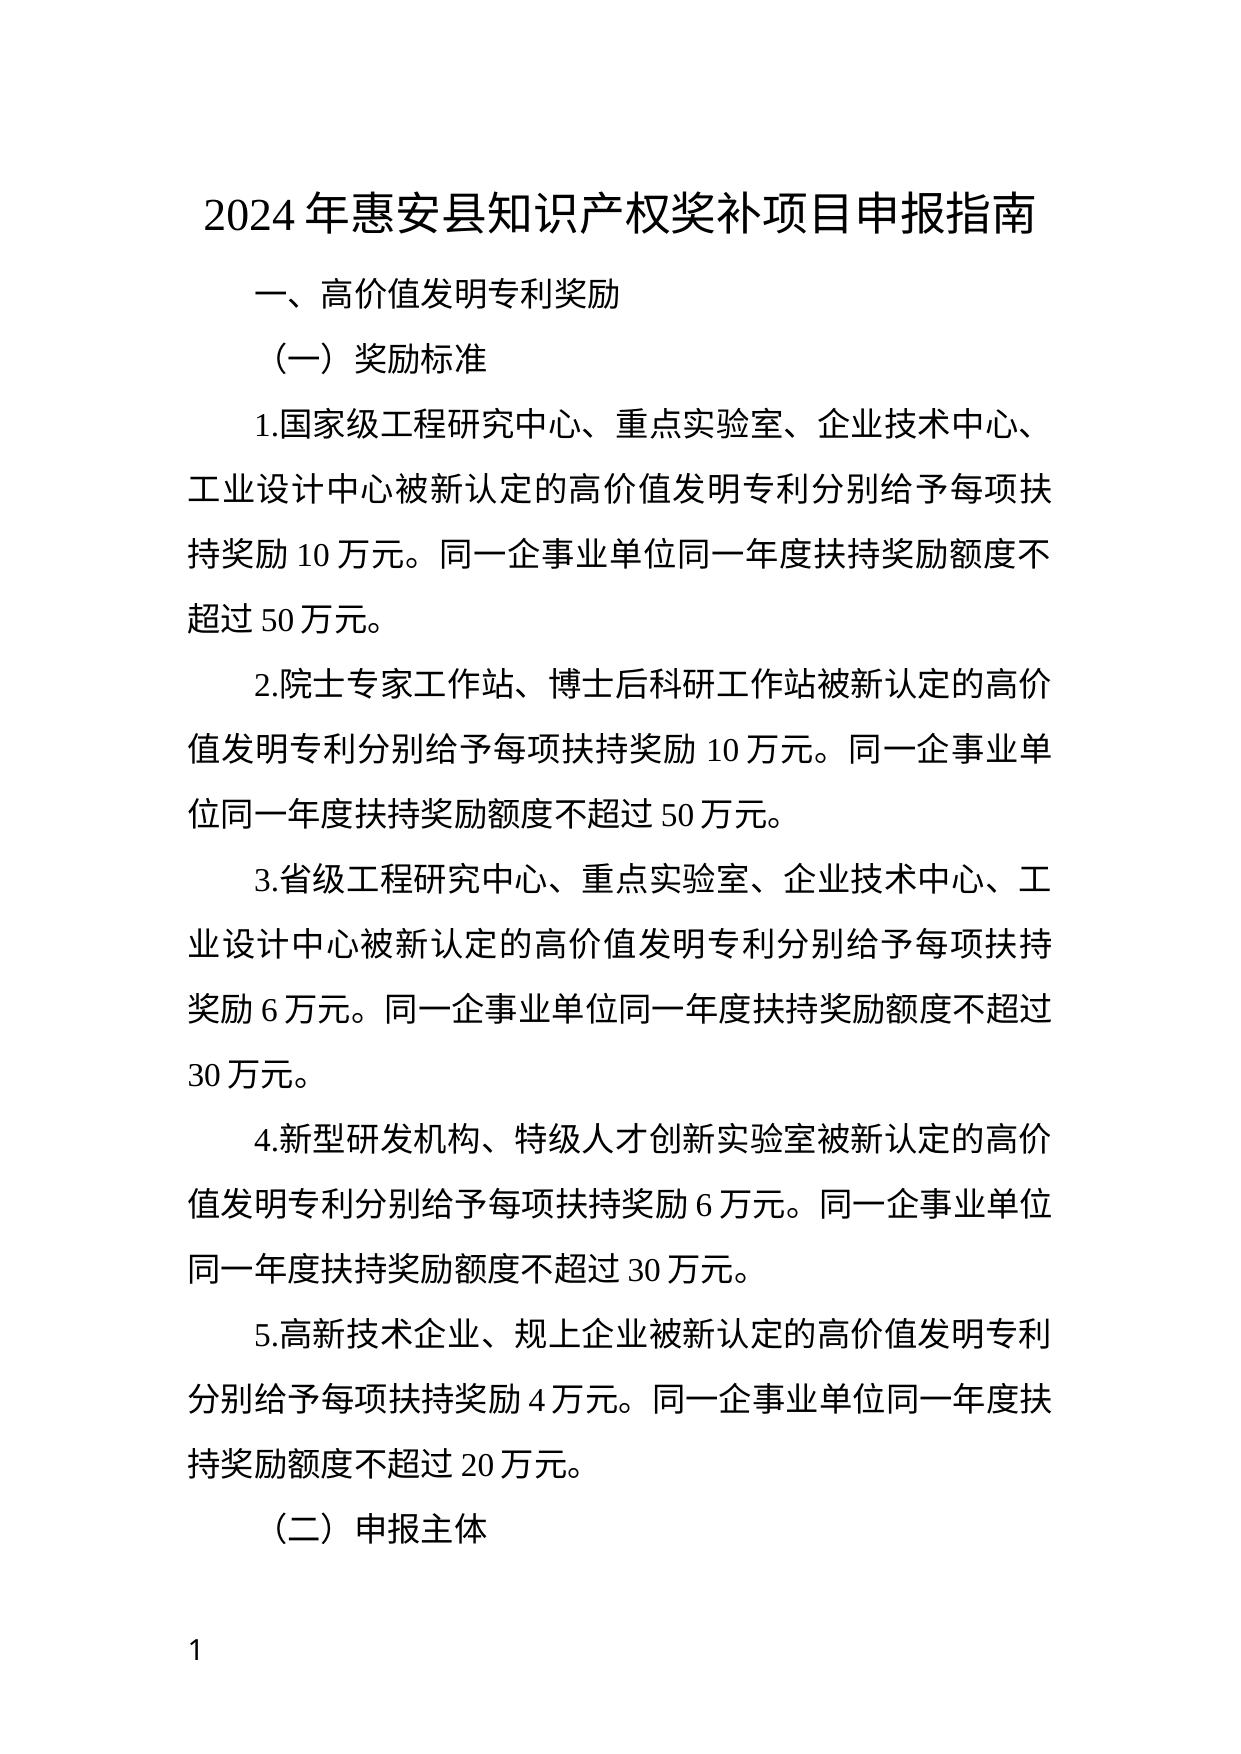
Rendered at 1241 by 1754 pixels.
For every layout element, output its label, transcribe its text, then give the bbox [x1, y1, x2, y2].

text 1.国家级工程研究中心、重点实验室、企业技术中心、工业设计中心被新认定的高价值发明专利分别给予每项扶持奖励10万元。同一企事业单位同一年度扶持奖励额度不超过50万元。 [187, 389, 1053, 463]
text 3.省级工程研究中心、重点实验室、企业技术中心、工业设计中心被新认定的高价值发明专利分别给予每项扶持奖励6万元。同一企事业单位同一年度扶持奖励额度不超过30万元。 [187, 844, 1053, 918]
text 5.高新技术企业、规上企业被新认定的高价值发明专利分别给予每项扶持奖励4万元。同一企事业单位同一年度扶持奖励额度不超过20万元。 [187, 1299, 1053, 1380]
text 2024年惠安县知识产权奖补项目申报指南 [187, 162, 1053, 259]
text 2.院士专家工作站、博士后科研工作站被新认定的高价值发明专利分别给予每项扶持奖励10万元。同一企事业单位同一年度扶持奖励额度不超过50万元。 [187, 649, 1053, 730]
text （一）奖励标准 [187, 324, 1053, 389]
text 一、高价值发明专利奖励 [187, 259, 1053, 324]
text 1.国家级工程研究中心、重点实验室、企业技术中心、工业设计中心被新认定的高价值发明专利分别给予每项扶持奖励10万元。同一企事业单位同一年度扶持奖励额度不超过50万元。 [187, 511, 1053, 649]
text 5.高新技术企业、规上企业被新认定的高价值发明专利分别给予每项扶持奖励4万元。同一企事业单位同一年度扶持奖励额度不超过20万元。 [187, 1419, 1053, 1494]
text 4.新型研发机构、特级人才创新实验室被新认定的高价值发明专利分别给予每项扶持奖励6万元。同一企事业单位同一年度扶持奖励额度不超过30万元。 [187, 1224, 1053, 1299]
text 2.院士专家工作站、博士后科研工作站被新认定的高价值发明专利分别给予每项扶持奖励10万元。同一企事业单位同一年度扶持奖励额度不超过50万元。 [187, 769, 1053, 844]
text 4.新型研发机构、特级人才创新实验室被新认定的高价值发明专利分别给予每项扶持奖励6万元。同一企事业单位同一年度扶持奖励额度不超过30万元。 [187, 1104, 1053, 1185]
text （二）申报主体 [187, 1494, 1053, 1559]
text 3.省级工程研究中心、重点实验室、企业技术中心、工业设计中心被新认定的高价值发明专利分别给予每项扶持奖励6万元。同一企事业单位同一年度扶持奖励额度不超过30万元。 [187, 966, 1053, 1104]
